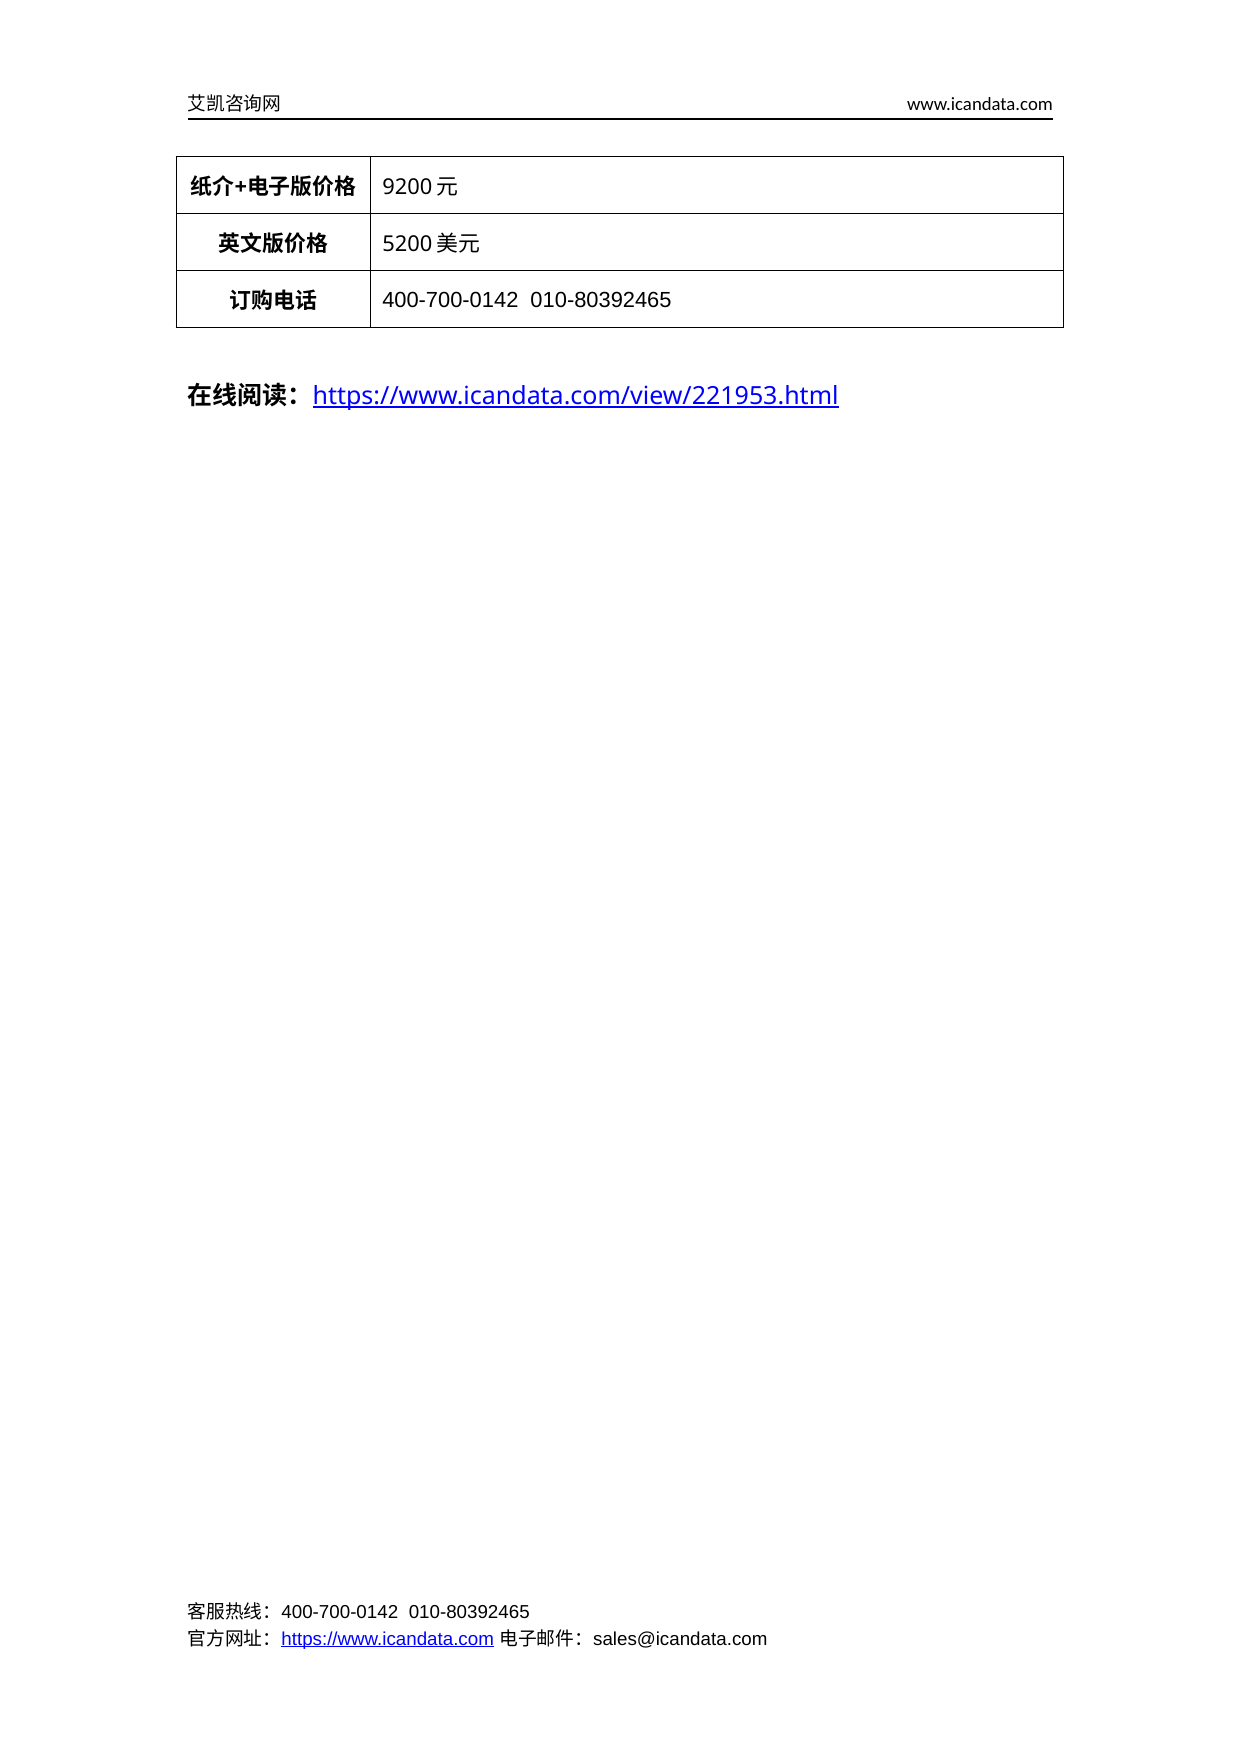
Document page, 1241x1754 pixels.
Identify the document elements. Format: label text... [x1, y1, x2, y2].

table_cell 订购电话 [177, 271, 370, 327]
table_cell 5200美元 [371, 214, 1063, 270]
table_cell 纸介+电子版价格 [177, 157, 370, 213]
table_cell 英文版价格 [177, 214, 370, 270]
table_cell 9200元 [371, 157, 1063, 213]
table_cell 400-700-0142 010-80392465 [371, 271, 1063, 327]
text 在线阅读：https://www.icandata.com/view/221953.html [187, 361, 1053, 426]
